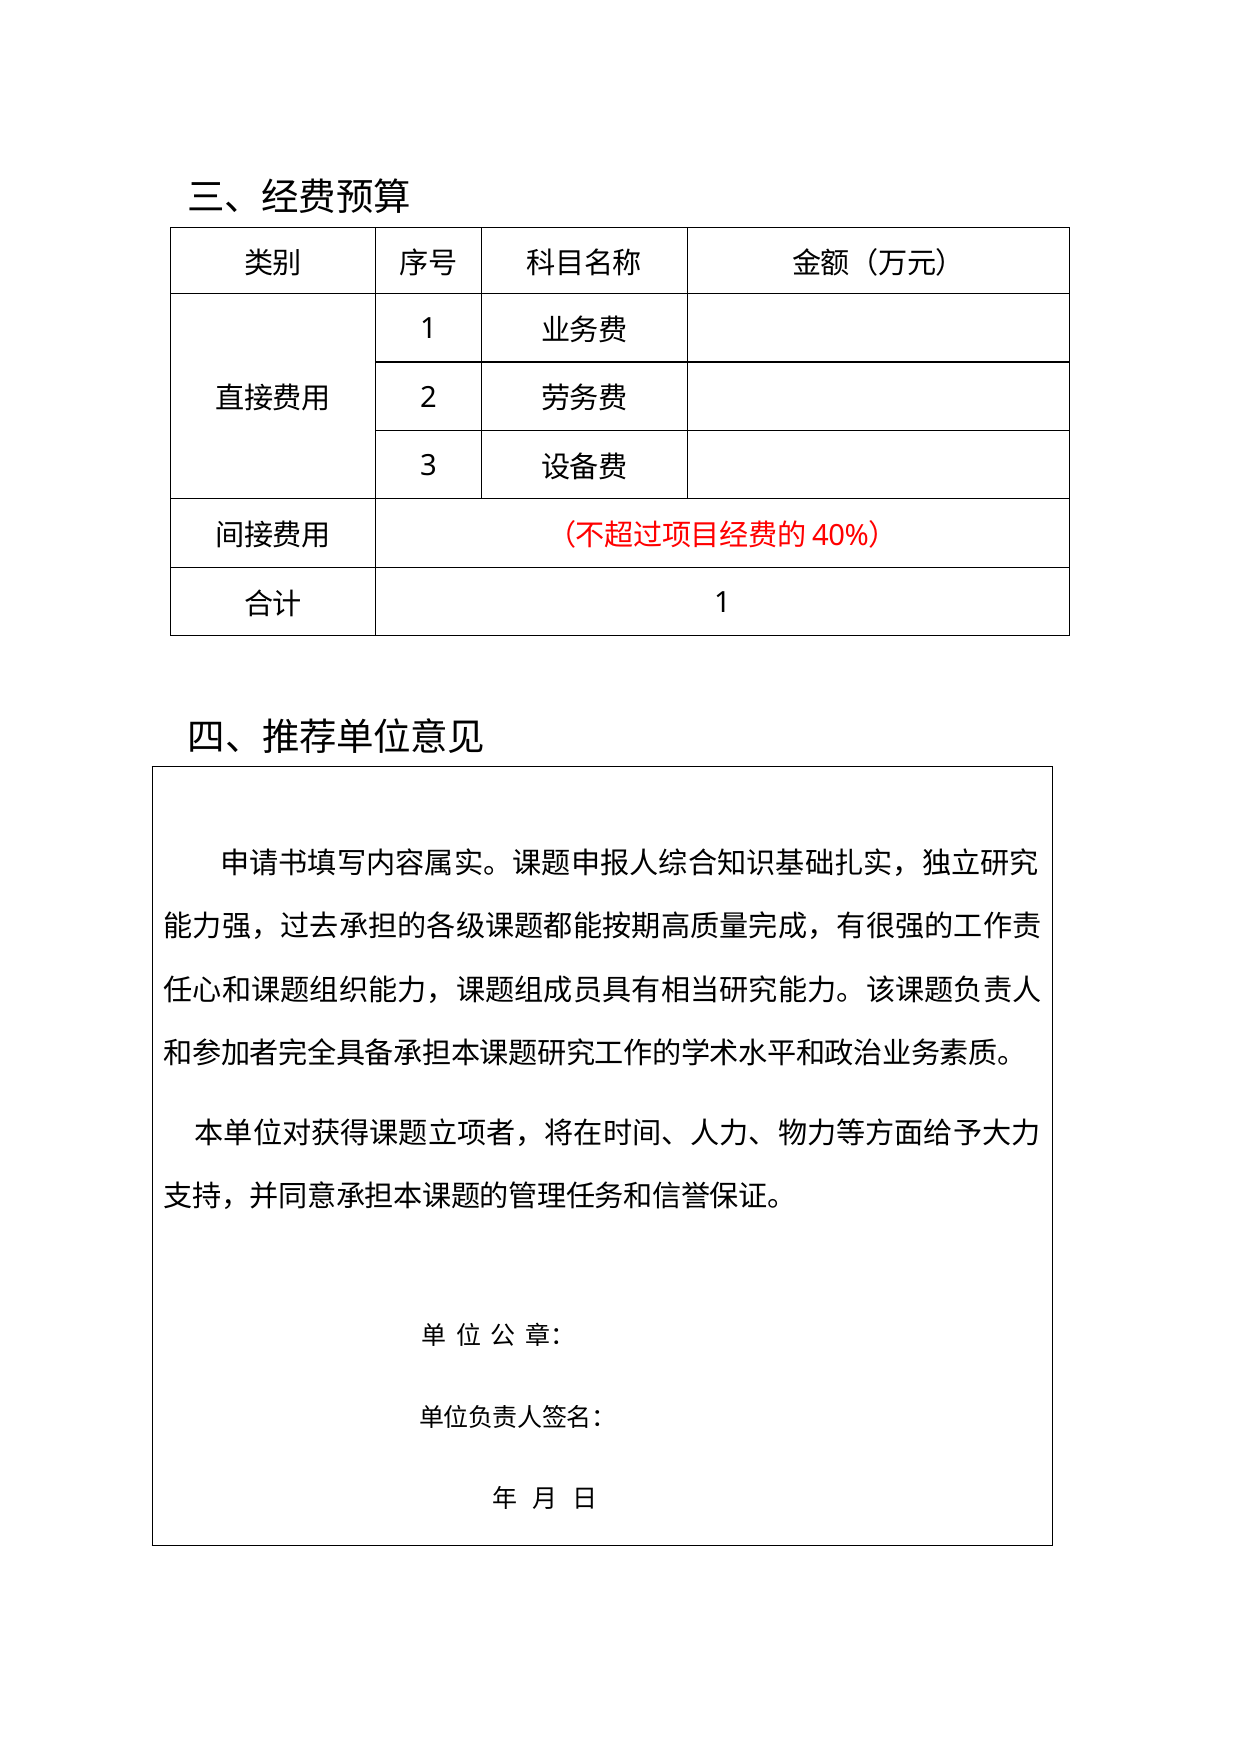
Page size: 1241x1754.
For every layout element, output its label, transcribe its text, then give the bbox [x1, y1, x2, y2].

table_cell 直接费用 [171, 294, 375, 498]
table_cell 1 [376, 294, 481, 361]
table_cell 劳务费 [482, 363, 687, 430]
table_cell （不超过项目经费的40%） [376, 499, 1069, 567]
table_cell 间接费用 [171, 499, 375, 567]
text 三、经费预算 [187, 162, 1053, 227]
text 四、推荐单位意见 [187, 701, 1053, 766]
table_header 类别 [171, 228, 375, 293]
table_cell 业务费 [482, 294, 687, 361]
table_cell [688, 294, 1069, 361]
table_cell [688, 363, 1069, 430]
table_cell 合计 [171, 568, 375, 635]
table_cell 2 [376, 363, 481, 430]
table_cell [688, 431, 1069, 498]
table_cell 1 [376, 568, 1069, 635]
table_header 申请书填写内容属实。课题申报人综合知识基础扎实，独立研究能力强，过去承担的各级课题都能按期高质量完成，有很强的工作责任心和课题组织能力，课题组成员具有相当研究能力。该课题负责人和参加者完全具备承担本课题研究工作的学术水平和政治业务素质。 本单位对获得课题立项者，将在时间、人力、物力等方面给予大力支持，并同意承担本课题的管理任务和信誉保证。 [153, 767, 1052, 1301]
table_header 科目名称 [482, 228, 687, 293]
table_header 金额（万元） [688, 228, 1069, 293]
table_cell 单 位 公 章： 单位负责人签名： 年 月 日 [153, 1301, 1052, 1545]
table_cell 设备费 [482, 431, 687, 498]
table_header 序号 [376, 228, 481, 293]
table_cell 3 [376, 431, 481, 498]
